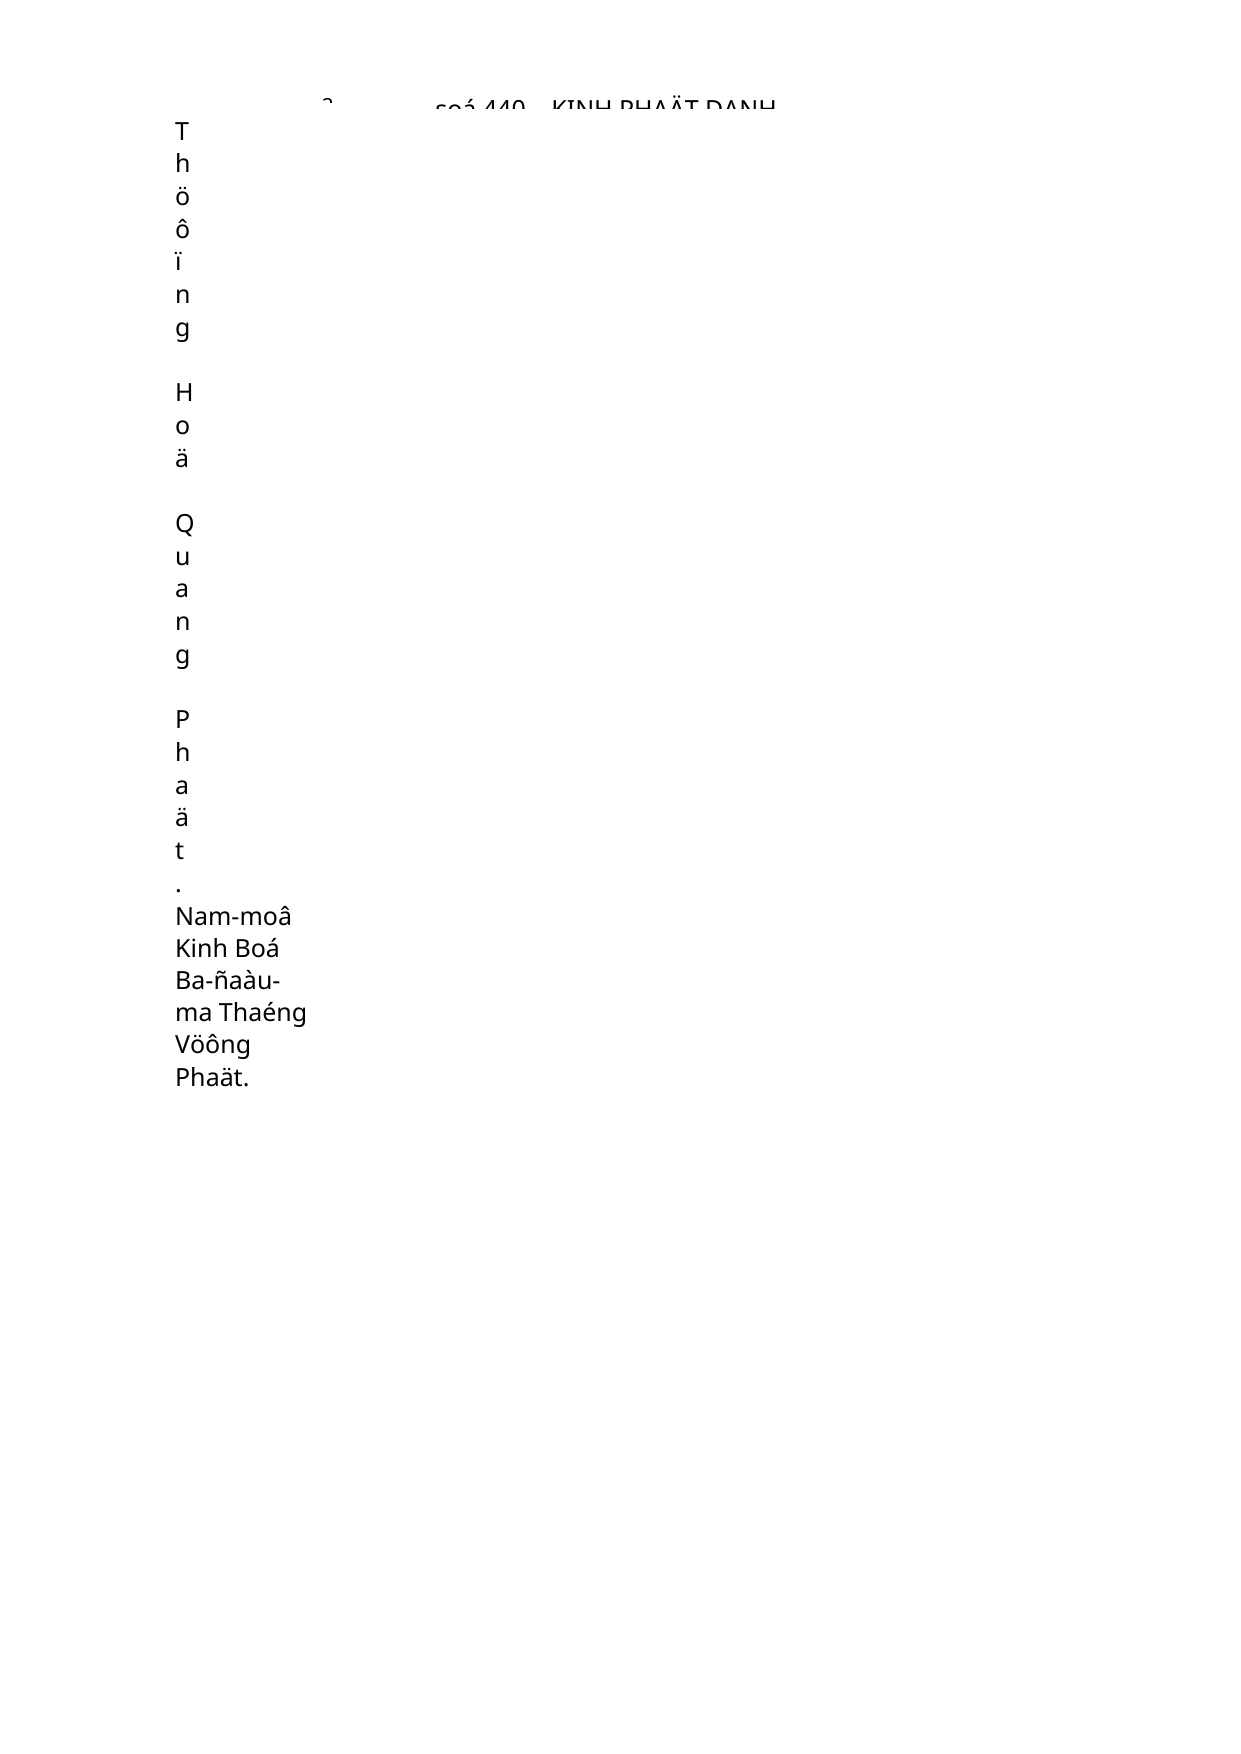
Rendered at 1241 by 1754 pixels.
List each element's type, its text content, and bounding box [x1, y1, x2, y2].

text Nam-moâ Kinh Boá Ba-ñaàu-ma Thaéng Vöông Phaät. [175, 899, 308, 1093]
